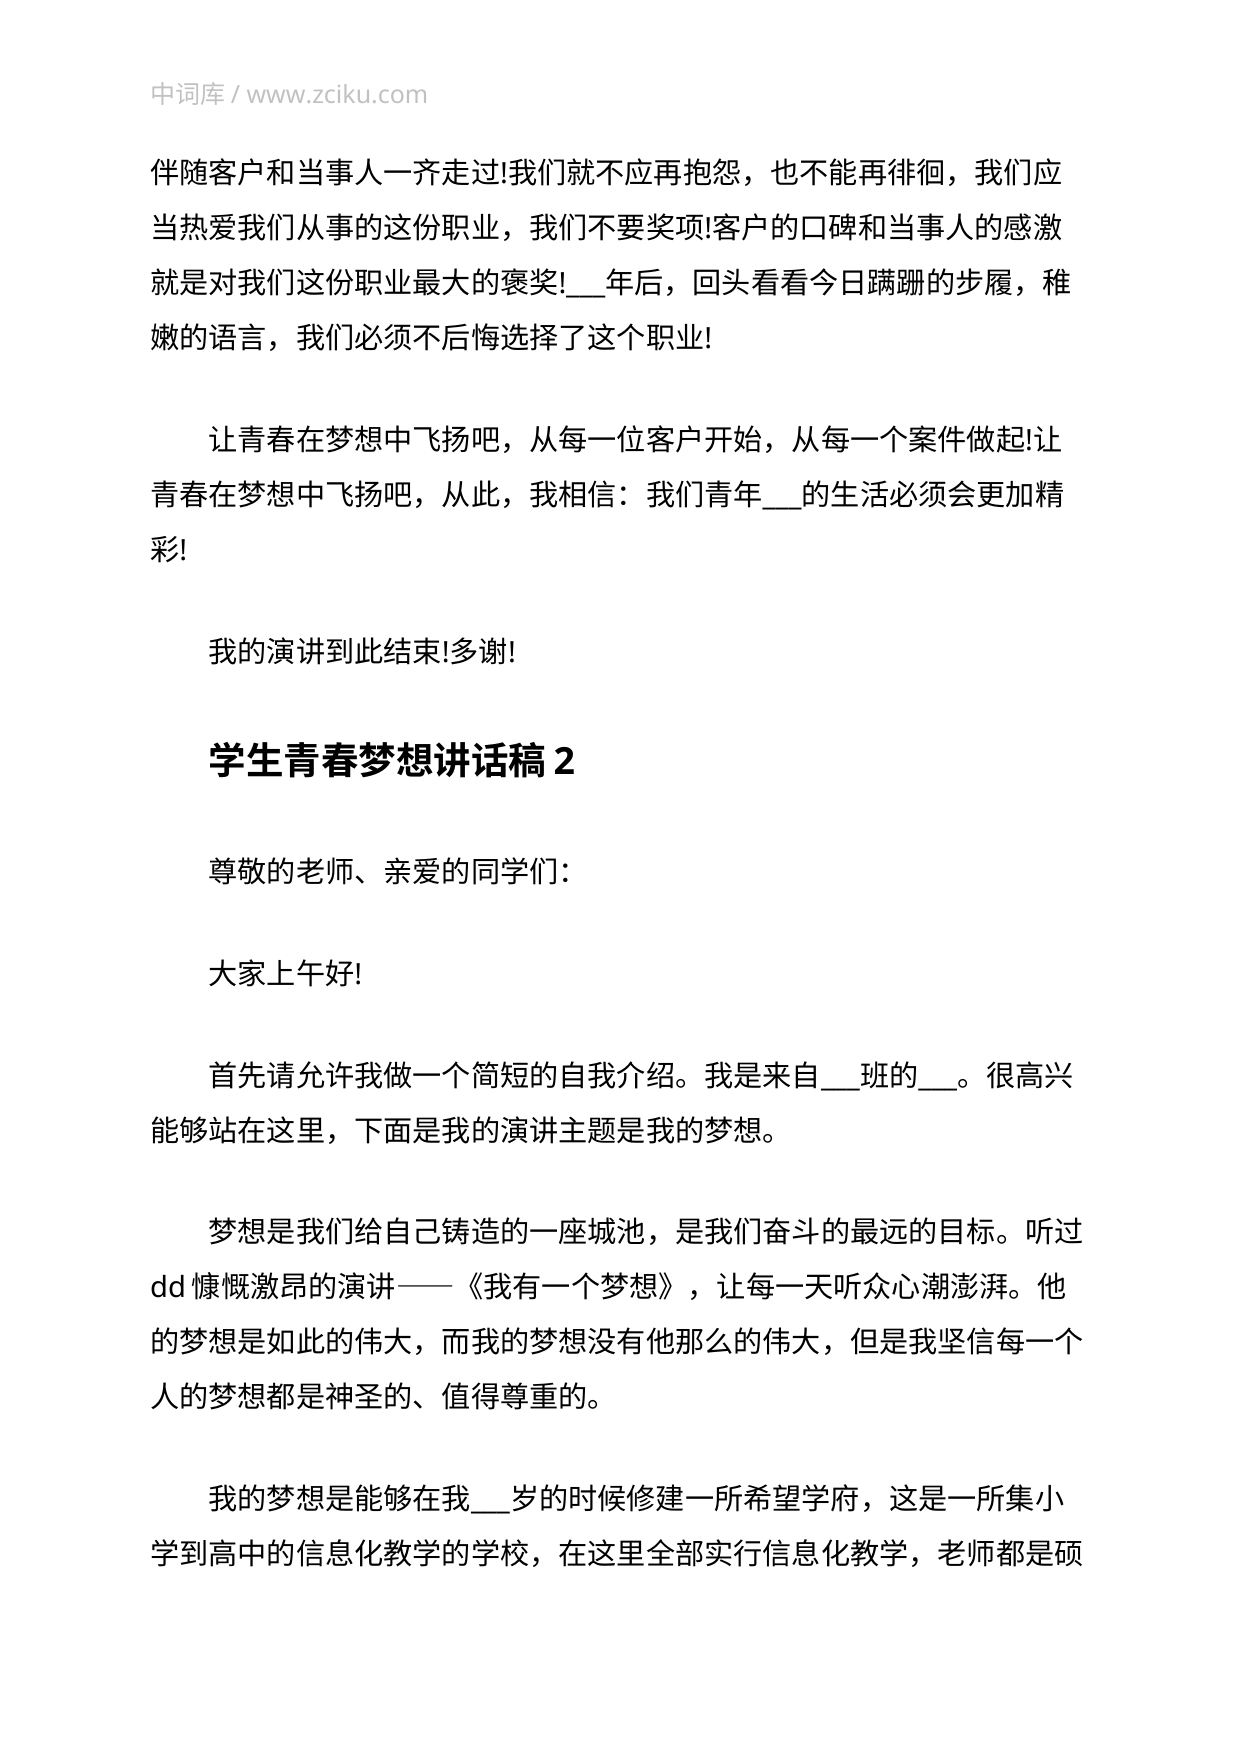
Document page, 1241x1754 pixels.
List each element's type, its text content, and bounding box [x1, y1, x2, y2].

text 梦想是我们给自己铸造的一座城池，是我们奋斗的最远的目标。听过dd慷慨激昂的演讲——《我有一个梦想》，让每一天听众心潮澎湃。他的梦想是如此的伟大，而我的梦想没有他那么的伟大，但是我坚信每一个人的梦想都是神圣的、值得尊重的。 [150, 1209, 1090, 1416]
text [150, 150, 1090, 357]
text 我的演讲到此结束!多谢! [150, 629, 1090, 671]
text 尊敬的老师、亲爱的同学们： [150, 848, 1090, 891]
text 大家上午好! [150, 950, 1090, 993]
text 首先请允许我做一个简短的自我介绍。我是来自___班的___。很高兴能够站在这里，下面是我的演讲主题是我的梦想。 [150, 1052, 1090, 1149]
text 学生青春梦想讲话稿2 [150, 731, 1090, 785]
text 让青春在梦想中飞扬吧，从每一位客户开始，从每一个案件做起!让青春在梦想中飞扬吧，从此，我相信：我们青年___的生活必须会更加精彩! [150, 417, 1090, 569]
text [150, 1476, 1090, 1573]
